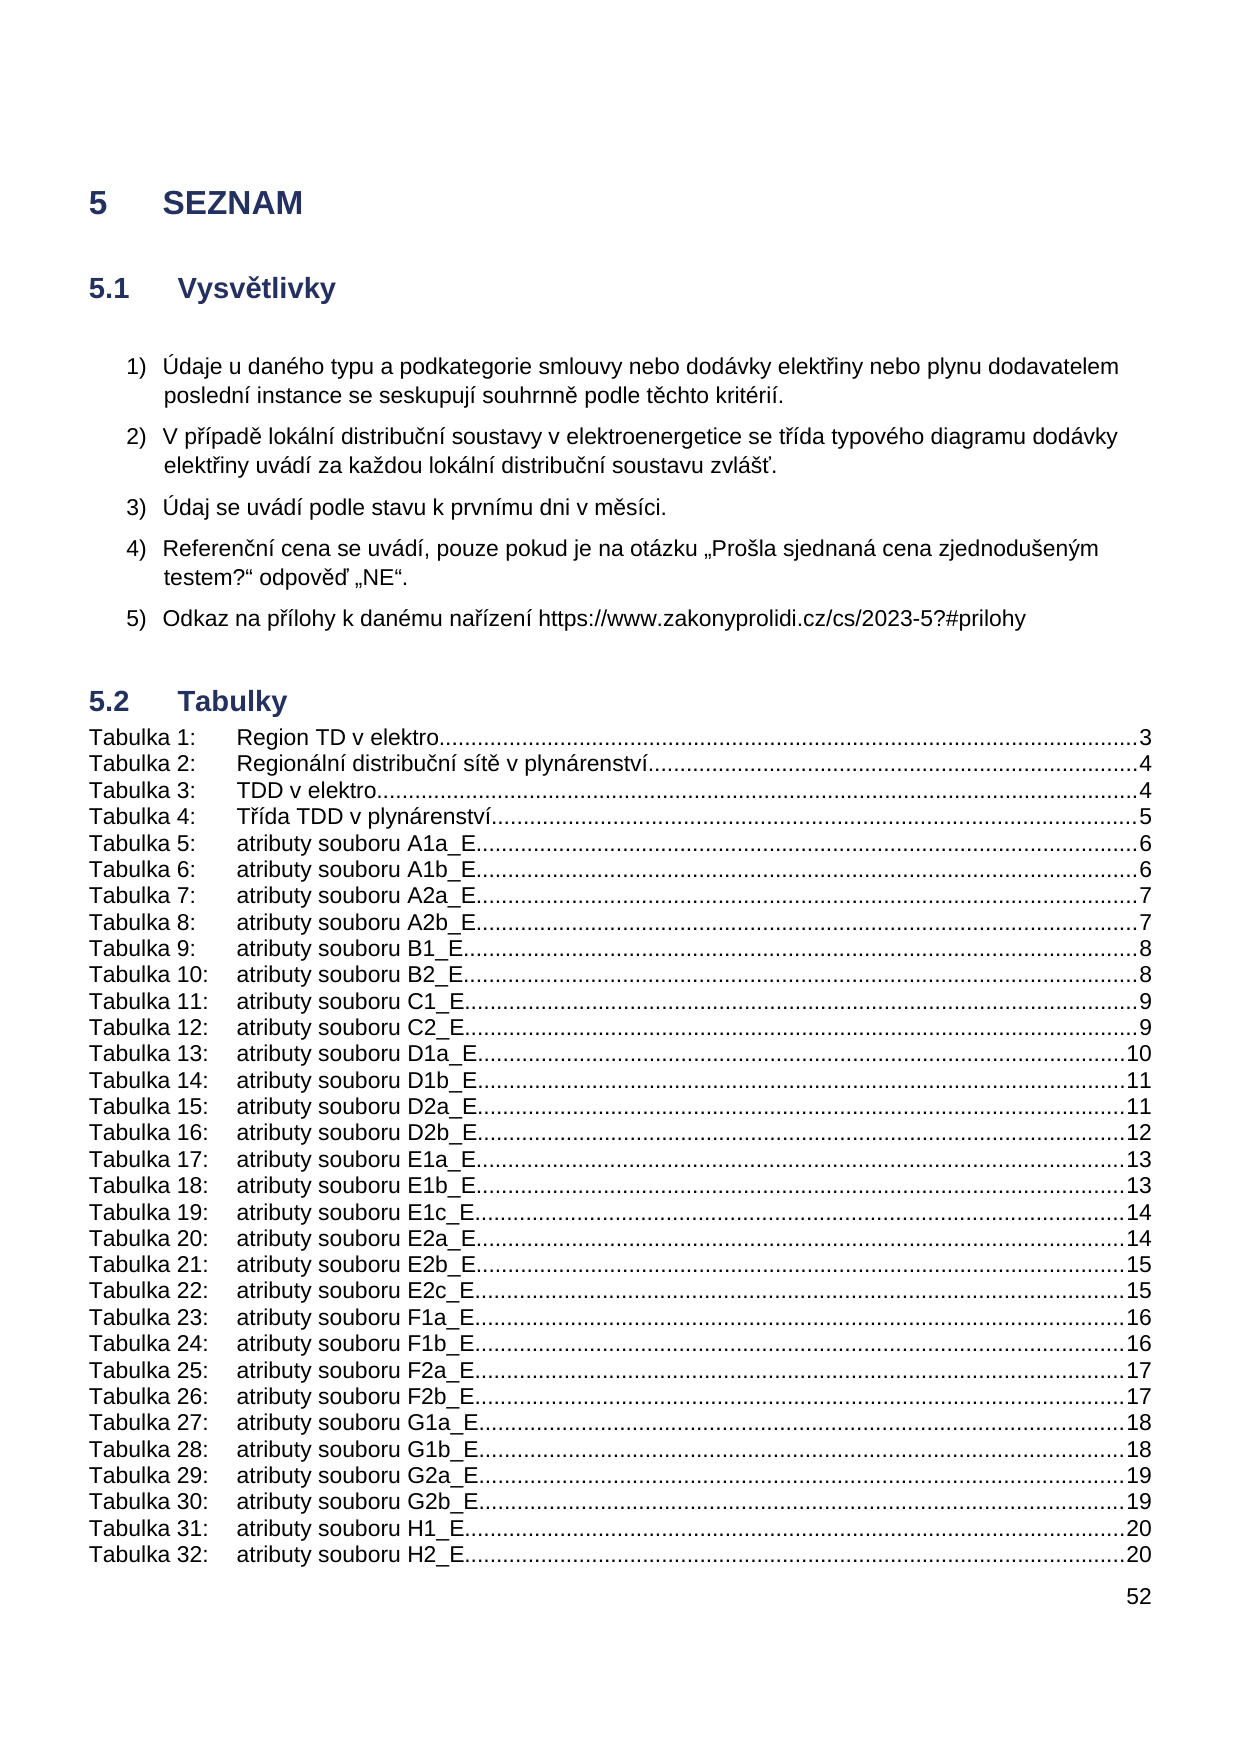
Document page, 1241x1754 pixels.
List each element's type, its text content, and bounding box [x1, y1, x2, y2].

text Seznam [89, 183, 1152, 221]
text Tabulka 3: TDD v elektro 4 [89, 777, 1152, 803]
list V případě lokální distribuční soustavy v elektroenergetice se třída typového diagramu dodávky elektřiny uvádí za každou lokální distribuční soustavu zvlášť. [126, 423, 1152, 478]
text Tabulka 1: Region TD v elektro 3 [89, 724, 1152, 750]
text Tabulky [89, 684, 1152, 718]
text Tabulka 5: atributy souboru A1a_E 6 [89, 829, 1152, 856]
text Tabulka 14: atributy souboru D1b_E 11 [89, 1067, 1152, 1093]
text Tabulka 9: atributy souboru B1_E 8 [89, 935, 1152, 961]
list Referenční cena se uvádí, pouze pokud je na otázku „Prošla sjednaná cena zjednodušeným testem?“ odpověď „NE“. [126, 535, 1152, 590]
text Tabulka 11: atributy souboru C1_E 9 [89, 988, 1152, 1014]
text Tabulka 23: atributy souboru F1a_E 16 [89, 1304, 1152, 1330]
text Tabulka 16: atributy souboru D2b_E 12 [89, 1119, 1152, 1146]
text Tabulka 32: atributy souboru H2_E 20 [89, 1541, 1152, 1567]
text Tabulka 25: atributy souboru F2a_E 17 [89, 1357, 1152, 1383]
text Tabulka 21: atributy souboru E2b_E 15 [89, 1251, 1152, 1277]
text Tabulka 12: atributy souboru C2_E 9 [89, 1014, 1152, 1040]
text Tabulka 26: atributy souboru F2b_E 17 [89, 1383, 1152, 1409]
list Odkaz na přílohy k danému nařízení https://www.zakonyprolidi.cz/cs/2023-5?#prilohy [126, 605, 1152, 632]
text Tabulka 28: atributy souboru G1b_E 18 [89, 1436, 1152, 1462]
text Tabulka 8: atributy souboru A2b_E 7 [89, 908, 1152, 935]
text Tabulka 7: atributy souboru A2a_E 7 [89, 882, 1152, 908]
text Tabulka 22: atributy souboru E2c_E 15 [89, 1277, 1152, 1304]
text Tabulka 31: atributy souboru H1_E 20 [89, 1515, 1152, 1541]
text Tabulka 13: atributy souboru D1a_E 10 [89, 1040, 1152, 1067]
text Tabulka 15: atributy souboru D2a_E 11 [89, 1093, 1152, 1119]
text Tabulka 4: Třída TDD v plynárenství 5 [89, 803, 1152, 829]
text Tabulka 18: atributy souboru E1b_E 13 [89, 1172, 1152, 1198]
text Tabulka 19: atributy souboru E1c_E 14 [89, 1198, 1152, 1225]
text Tabulka 10: atributy souboru B2_E 8 [89, 961, 1152, 988]
text Tabulka 2: Regionální distribuční sítě v plynárenství 4 [89, 750, 1152, 777]
text Tabulka 27: atributy souboru G1a_E 18 [89, 1409, 1152, 1436]
text Vysvětlivky [89, 271, 1152, 305]
text Tabulka 30: atributy souboru G2b_E 19 [89, 1488, 1152, 1515]
text Tabulka 24: atributy souboru F1b_E 16 [89, 1330, 1152, 1357]
text Tabulka 20: atributy souboru E2a_E 14 [89, 1225, 1152, 1251]
list Údaj se uvádí podle stavu k prvnímu dni v měsíci. [126, 493, 1152, 520]
text Tabulka 17: atributy souboru E1a_E 13 [89, 1146, 1152, 1172]
text Tabulka 29: atributy souboru G2a_E 19 [89, 1462, 1152, 1488]
text Tabulka 6: atributy souboru A1b_E 6 [89, 856, 1152, 882]
list Údaje u daného typu a podkategorie smlouvy nebo dodávky elektřiny nebo plynu dodavatelem poslední instance se seskupují souhrnně podle těchto kritérií. [126, 353, 1152, 408]
